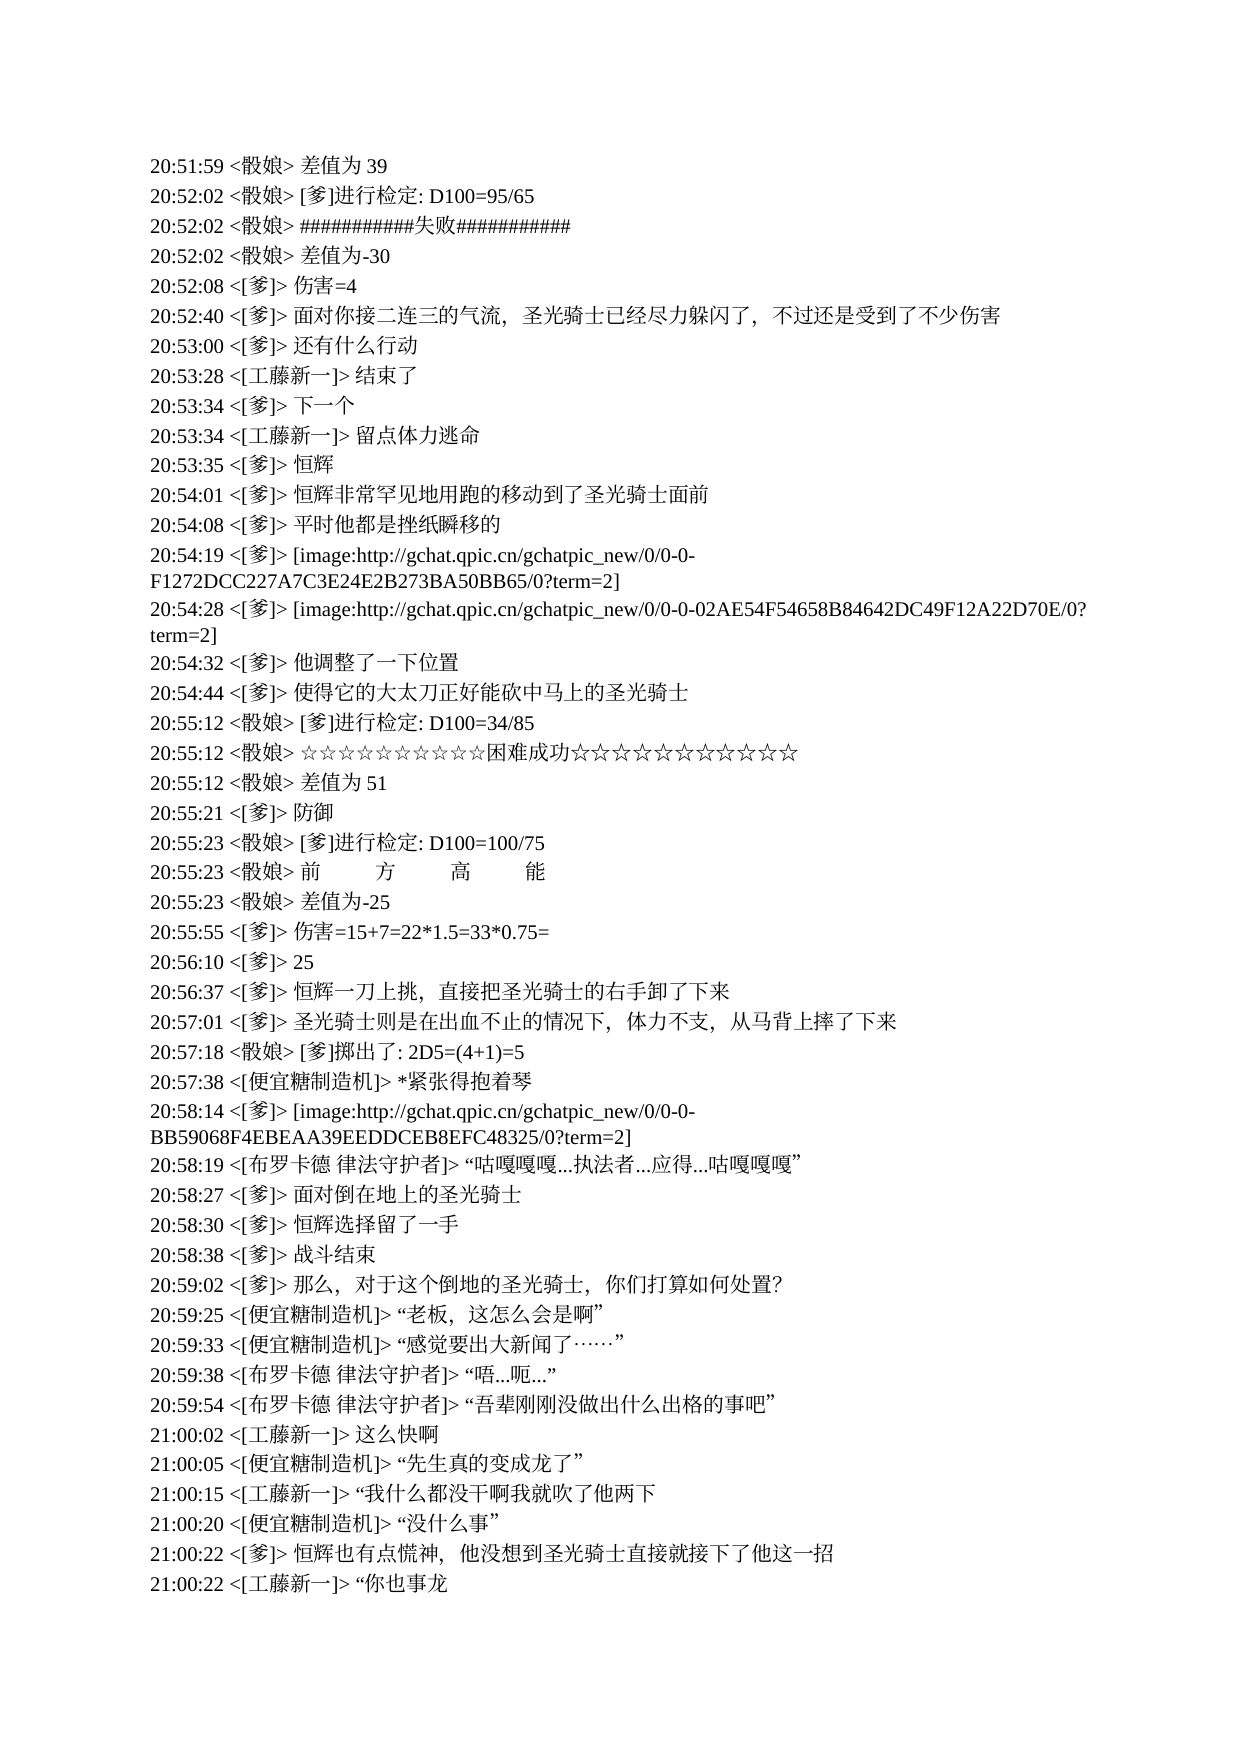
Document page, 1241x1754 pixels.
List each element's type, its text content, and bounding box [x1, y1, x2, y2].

text 20:54:01 <[爹]> 恒辉非常罕见地用跑的移动到了圣光骑士面前 [150, 479, 1090, 509]
text 20:58:14 <[爹]> [image:http://gchat.qpic.cn/gchatpic_new/0/0-0-BB59068F4EBEAA39EEDDCEB8EFC48325/0?term=2] [150, 1095, 1090, 1149]
text 20:55:12 <骰娘> [爹]进行检定: D100=34/85 [150, 706, 1090, 736]
text 20:52:08 <[爹]> 伤害=4 [150, 269, 1090, 299]
text 20:59:38 <[布罗卡德 律法守护者]> “唔...呃...” [150, 1358, 1090, 1388]
text 20:58:19 <[布罗卡德 律法守护者]> “咕嘎嘎嘎...执法者...应得...咕嘎嘎嘎” [150, 1149, 1090, 1179]
text 20:55:23 <骰娘> [爹]进行检定: D100=100/75 [150, 826, 1090, 856]
text 20:55:55 <[爹]> 伤害=15+7=22*1.5=33*0.75= [150, 916, 1090, 946]
text 20:55:21 <[爹]> 防御 [150, 796, 1090, 826]
text 21:00:05 <[便宜糖制造机]> “先生真的变成龙了” [150, 1448, 1090, 1478]
text 20:59:25 <[便宜糖制造机]> “老板，这怎么会是啊” [150, 1298, 1090, 1328]
text 20:54:44 <[爹]> 使得它的大太刀正好能砍中马上的圣光骑士 [150, 676, 1090, 706]
text 21:00:20 <[便宜糖制造机]> “没什么事” [150, 1508, 1090, 1538]
text 20:53:00 <[爹]> 还有什么行动 [150, 329, 1090, 359]
text 20:51:59 <骰娘> 差值为39 [150, 150, 1090, 180]
text 21:00:02 <[工藤新一]> 这么快啊 [150, 1418, 1090, 1448]
text 20:55:23 <骰娘> 差值为-25 [150, 886, 1090, 916]
text 21:00:22 <[工藤新一]> “你也事龙 [150, 1567, 1090, 1597]
text 20:53:28 <[工藤新一]> 结束了 [150, 359, 1090, 389]
text 20:57:01 <[爹]> 圣光骑士则是在出血不止的情况下，体力不支，从马背上摔了下来 [150, 1005, 1090, 1035]
text 20:52:02 <骰娘> [爹]进行检定: D100=95/65 [150, 180, 1090, 210]
text 20:53:34 <[工藤新一]> 留点体力逃命 [150, 419, 1090, 449]
text 20:58:38 <[爹]> 战斗结束 [150, 1239, 1090, 1268]
text 20:52:40 <[爹]> 面对你接二连三的气流，圣光骑士已经尽力躲闪了，不过还是受到了不少伤害 [150, 299, 1090, 329]
text 20:58:27 <[爹]> 面对倒在地上的圣光骑士 [150, 1179, 1090, 1209]
text 20:54:32 <[爹]> 他调整了一下位置 [150, 647, 1090, 676]
text 20:54:28 <[爹]> [image:http://gchat.qpic.cn/gchatpic_new/0/0-0-02AE54F54658B84642DC49F12A22D70E/0?term=2] [150, 593, 1090, 647]
text 20:52:02 <骰娘> ###########失败########### [150, 210, 1090, 240]
text 20:58:30 <[爹]> 恒辉选择留了一手 [150, 1209, 1090, 1239]
text 20:53:34 <[爹]> 下一个 [150, 389, 1090, 419]
text 20:55:12 <骰娘> ☆☆☆☆☆☆☆☆☆☆困难成功☆☆☆☆☆☆☆☆☆☆☆ [150, 736, 1090, 766]
text 20:59:33 <[便宜糖制造机]> “感觉要出大新闻了……” [150, 1328, 1090, 1358]
text 20:55:23 <骰娘> 前 方 高 能 [150, 856, 1090, 886]
text 20:56:10 <[爹]> 25 [150, 946, 1090, 975]
text 20:59:02 <[爹]> 那么，对于这个倒地的圣光骑士，你们打算如何处置？ [150, 1268, 1090, 1298]
text 20:52:02 <骰娘> 差值为-30 [150, 240, 1090, 269]
text 20:59:54 <[布罗卡德 律法守护者]> “吾辈刚刚没做出什么出格的事吧” [150, 1388, 1090, 1418]
text 20:54:08 <[爹]> 平时他都是挫纸瞬移的 [150, 509, 1090, 539]
text 20:57:38 <[便宜糖制造机]> *紧张得抱着琴 [150, 1065, 1090, 1095]
text 20:56:37 <[爹]> 恒辉一刀上挑，直接把圣光骑士的右手卸了下来 [150, 975, 1090, 1005]
text 20:53:35 <[爹]> 恒辉 [150, 449, 1090, 479]
text 20:57:18 <骰娘> [爹]掷出了: 2D5=(4+1)=5 [150, 1035, 1090, 1065]
text 21:00:15 <[工藤新一]> “我什么都没干啊我就吹了他两下 [150, 1478, 1090, 1508]
text 21:00:22 <[爹]> 恒辉也有点慌神，他没想到圣光骑士直接就接下了他这一招 [150, 1538, 1090, 1567]
text 20:55:12 <骰娘> 差值为51 [150, 766, 1090, 796]
text 20:54:19 <[爹]> [image:http://gchat.qpic.cn/gchatpic_new/0/0-0-F1272DCC227A7C3E24E2B273BA50BB65/0?term=2] [150, 539, 1090, 593]
